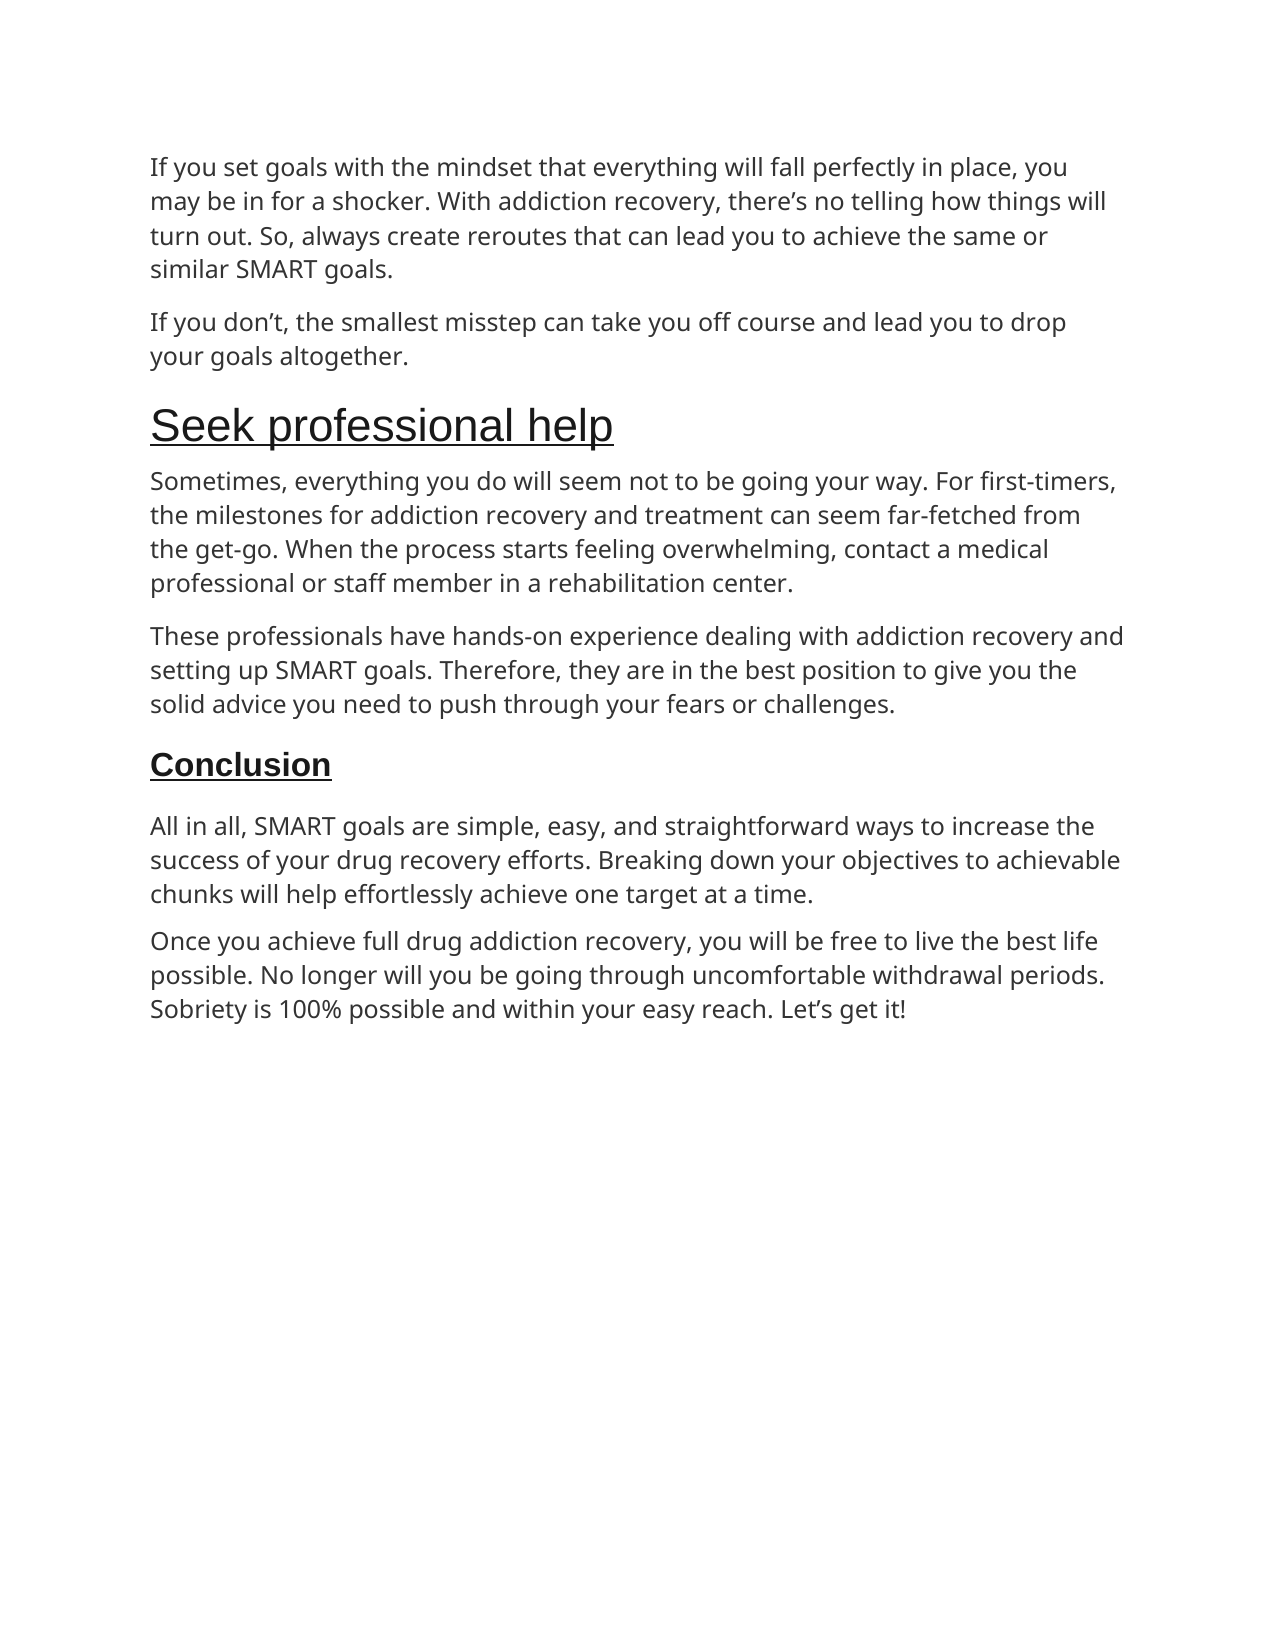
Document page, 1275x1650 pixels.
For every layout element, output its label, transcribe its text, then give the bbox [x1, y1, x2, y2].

text Sometimes, everything you do will seem not to be going your way. For first-timers, the milestones for addiction recovery and treatment can seem far-fetched from the get-go. When the process starts feeling overwhelming, contact a medical professional or staff member in a rehabilitation center. [150, 463, 1125, 599]
text Conclusion [150, 746, 1125, 784]
text If you don’t, the smallest misstep can take you off course and lead you to drop your goals altogether. [150, 305, 1125, 373]
text All in all, SMART goals are simple, easy, and straightforward ways to increase the success of your drug recovery efforts. Breaking down your objectives to achievable chunks will help effortlessly achieve one target at a time. [150, 809, 1125, 911]
text Once you achieve full drug addiction recovery, you will be free to live the best life possible. No longer will you be going through uncomfortable withdrawal periods. Sobriety is 100% possible and within your easy reach. Let’s get it! [150, 924, 1125, 1026]
text If you set goals with the mindset that everything will fall perfectly in place, you may be in for a shocker. With addiction recovery, there’s no telling how things will turn out. So, always create reroutes that can lead you to achieve the same or similar SMART goals. [150, 150, 1125, 286]
text Seek professional help [150, 398, 1125, 451]
text These professionals have hands-on experience dealing with addiction recovery and setting up SMART goals. Therefore, they are in the best position to give you the solid advice you need to push through your fears or challenges. [150, 618, 1125, 721]
